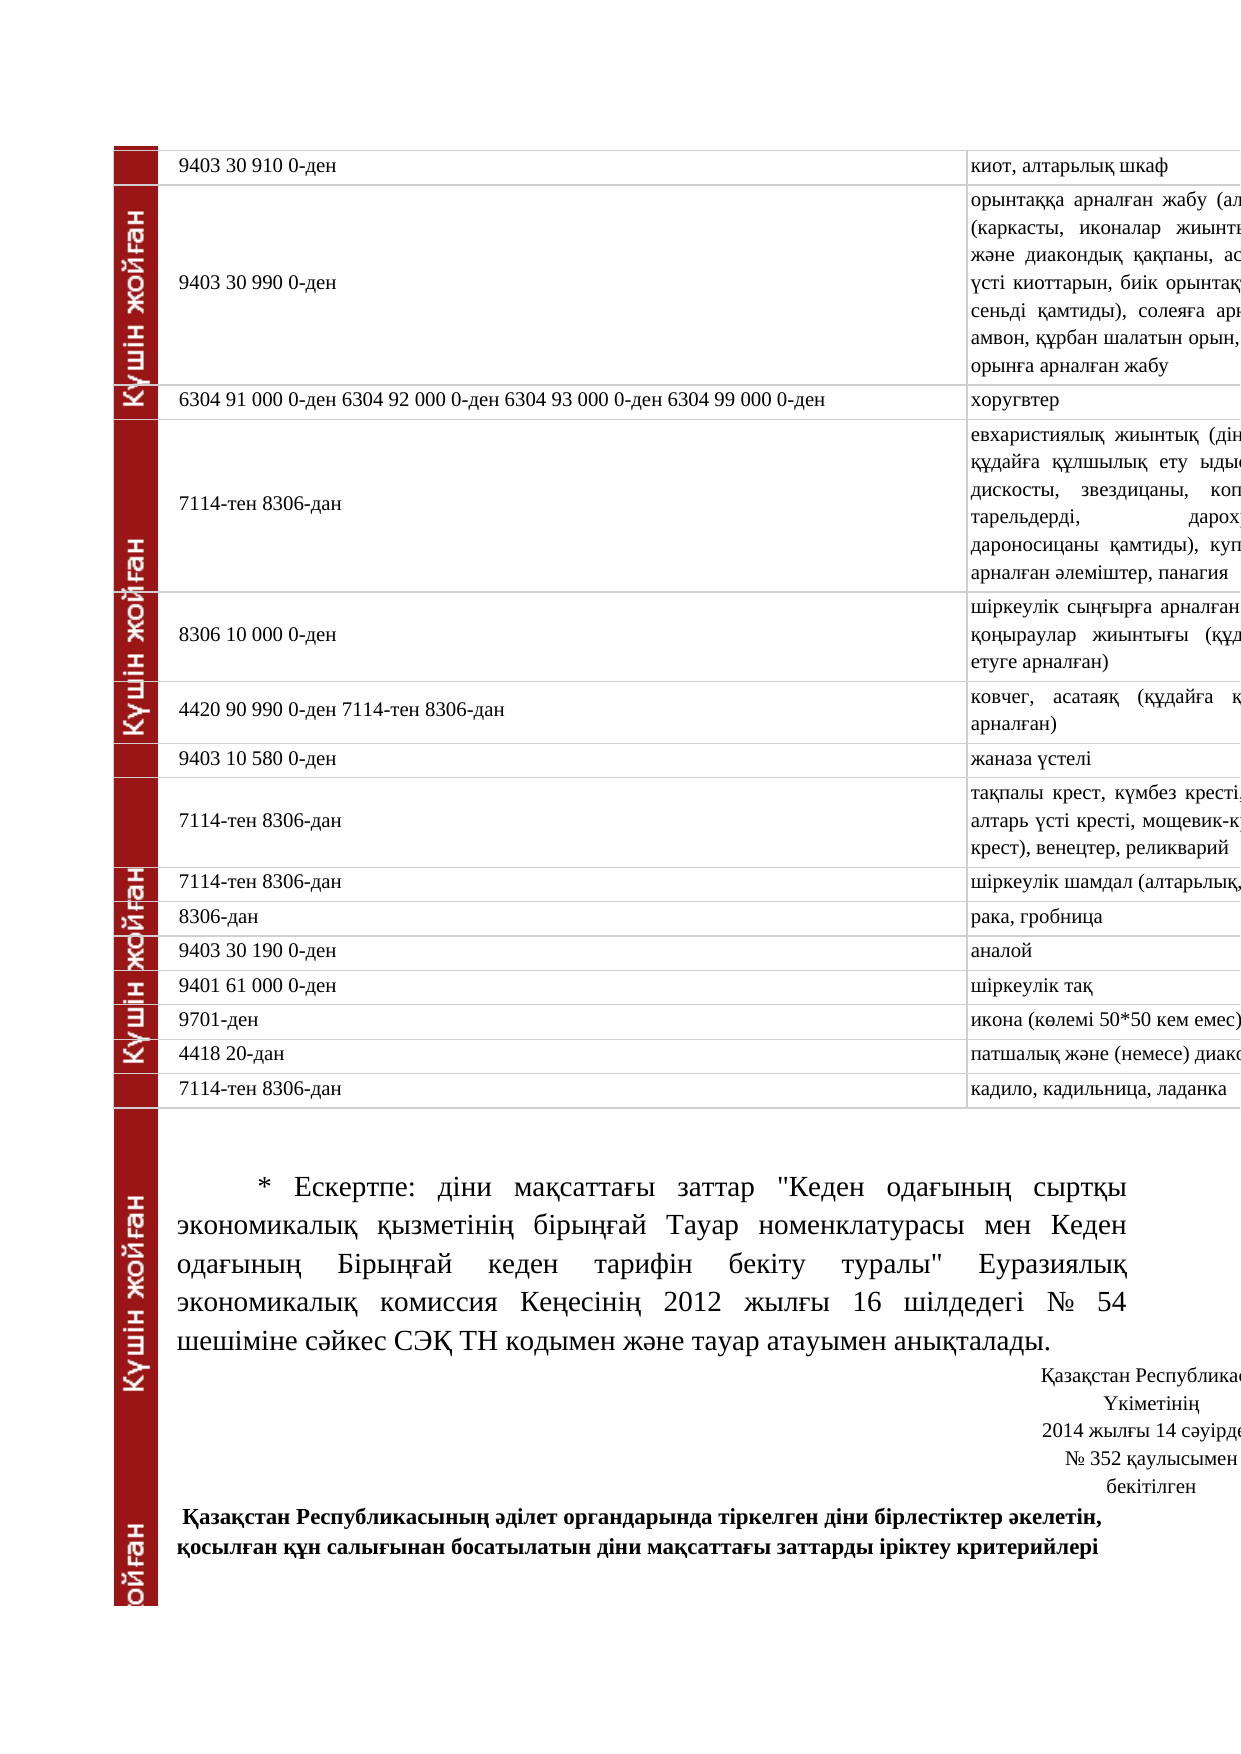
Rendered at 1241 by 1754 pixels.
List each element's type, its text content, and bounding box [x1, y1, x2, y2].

table_cell жаназа үстелі [968, 744, 1240, 777]
table_cell хоругвтер [968, 386, 1240, 419]
table_cell аналой [968, 937, 1240, 970]
table_cell 7114-тен 8306-дан [114, 778, 966, 867]
table_cell 9403 30 190 0-ден [114, 937, 966, 970]
table_cell 8306 10 000 0-ден [114, 593, 966, 681]
table_cell тақпалы крест, күмбез кресті, тақ үсті кресті, алтарь үсті кресті, мощевик-крест (энколпион-крест), венецтер, реликварий [968, 778, 1240, 867]
table_cell икона (көлемі 50*50 кем емес) [968, 1005, 1240, 1038]
table_cell ковчег, асатаяқ (құдайға құлшылық етуге арналған) [968, 682, 1240, 743]
table_cell 9403 30 910 0-ден [114, 151, 966, 184]
text * Ескертпе: діни мақсаттағы заттар "Кеден одағының сыртқы экономикалық қызметінің бірыңғай Тауар номенклатурасы мен Кеден одағының Бірыңғай кеден тарифін бекіту туралы" Еуразиялық экономикалық комиссия Кеңесінің 2012 жылғы 16 шілдедегі № 54 шешіміне сәйкес СЭҚ ТН кодымен және тауар атауымен анықталады. [112, 1169, 1128, 1357]
table_cell 7114-тен 8306-дан [114, 868, 966, 901]
table_cell шіркеулік сыңғырға арналған қоңырау немесе қоңыраулар жиынтығы (құдайға құлшылық етуге арналған) [968, 593, 1240, 681]
table_header Қазақстан Республикасы Үкіметінің 2014 жылғы 14 сәуірдегі № 352 қаулысымен бекітілген [912, 1362, 1240, 1503]
table_cell 4420 90 990 0-ден 7114-тен 8306-дан [114, 682, 966, 743]
picture [114, 1560, 158, 1606]
table_cell шіркеулік шамдал (алтарьлық, еден үстілік) [968, 868, 1240, 901]
picture [114, 1357, 158, 1362]
text Қазақстан Республикасының әділет органдарында тіркелген діни бірлестіктер әкелетін, қосылған құн салығынан босатылатын діни мақсаттағы заттарды іріктеу критерийлері [112, 1503, 1128, 1560]
picture [114, 146, 158, 150]
table_cell 8306-дан [114, 902, 966, 935]
table_cell 7114-тен 8306-дан [114, 1074, 966, 1107]
table_cell 4418 20-дан [114, 1040, 966, 1073]
table_cell шіркеулік тақ [968, 971, 1240, 1004]
table_cell 9403 10 580 0-ден [114, 744, 966, 777]
table_cell орынтаққа арналған жабу (алтарь), иконостас (каркасты, иконалар жиынтығын, патшалық және диакондық қақпаны, аспалы және еден үсті киоттарын, биік орынтақты, орынтақ үсті сеньді қамтиды), солеяға арналған торы бар амвон, құрбан шалатын орын, құрбан шалатын орынға арналған жабу [968, 186, 1240, 384]
table_header [101, 1362, 912, 1503]
table_cell киот, алтарьлық шкаф [968, 151, 1240, 184]
table_cell 9401 61 000 0-ден [114, 971, 966, 1004]
table_cell 9403 30 990 0-ден [114, 186, 966, 384]
picture [114, 1109, 158, 1169]
table_cell 9701-ден [114, 1005, 966, 1038]
table_cell патшалық және (немесе) диакондық қақпа [968, 1040, 1240, 1073]
table_cell 7114-тен 8306-дан [114, 420, 966, 591]
table_cell евхаристиялық жиынтық (діни бейнелері бар құдайға құлшылық ету ыдыстарын, потирді, дискосты, звездицаны, копиені, лжицаны, тарельдерді, дарохранительницаны, дароносицаны қамтиды), купель, евангелиеге арналған әлеміштер, панагия [968, 420, 1240, 591]
table_cell рака, гробница [968, 902, 1240, 935]
table_cell 6304 91 000 0-ден 6304 92 000 0-ден 6304 93 000 0-ден 6304 99 000 0-ден [114, 386, 966, 419]
table_cell кадило, кадильница, ладанка [968, 1074, 1240, 1107]
